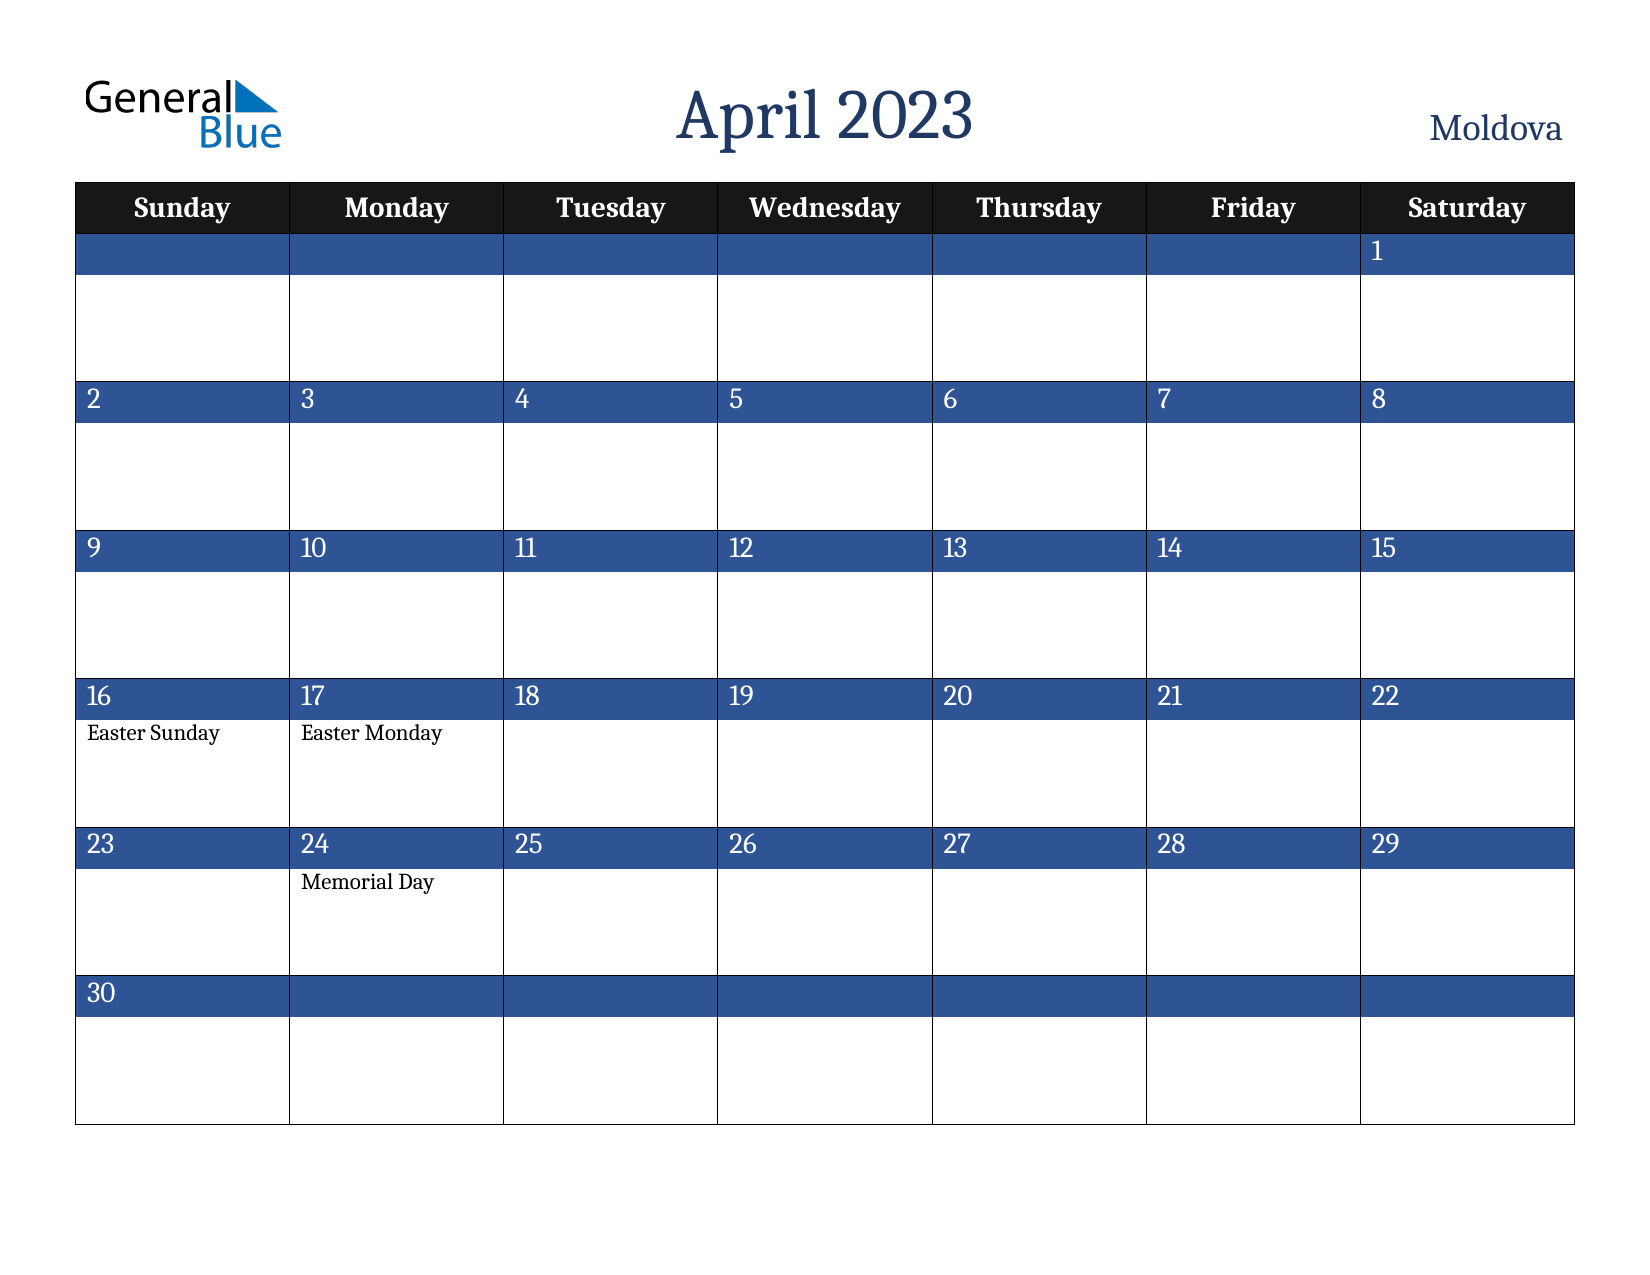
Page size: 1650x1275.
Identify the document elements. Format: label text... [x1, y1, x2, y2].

table_cell [1147, 720, 1360, 827]
table_cell [76, 572, 289, 678]
table_cell [76, 869, 289, 975]
table_cell [1147, 275, 1360, 381]
table_cell [290, 234, 503, 275]
table_cell [718, 869, 932, 975]
table_cell [1147, 423, 1360, 530]
table_cell Memorial Day [290, 869, 503, 975]
table_cell [1147, 1017, 1360, 1123]
table_cell Monday [290, 183, 503, 233]
table_cell 25 [504, 828, 717, 869]
table_cell 19 [718, 679, 932, 720]
table_header April 2023 [504, 75, 1146, 182]
table_cell 30 [76, 976, 289, 1017]
table_cell [1147, 869, 1360, 975]
table_cell 8 [1361, 382, 1574, 423]
table_cell [933, 976, 1146, 1017]
table_cell [718, 423, 932, 530]
table_cell Friday [1147, 183, 1360, 233]
table_cell 29 [1361, 828, 1574, 869]
table_cell 27 [933, 828, 1146, 869]
table_cell [76, 1017, 289, 1123]
table_cell [933, 234, 1146, 275]
table_cell [933, 720, 1146, 827]
table_cell [1361, 572, 1574, 678]
table_cell 18 [504, 679, 717, 720]
table_cell [290, 572, 503, 678]
table_cell 4 [504, 382, 717, 423]
table_cell 21 [1147, 679, 1360, 720]
table_cell Easter Monday [290, 720, 503, 827]
table_cell [933, 572, 1146, 678]
table_cell 10 [290, 531, 503, 572]
table_cell [1361, 1017, 1574, 1123]
table_cell 5 [718, 382, 932, 423]
table_cell [290, 423, 503, 530]
table_cell 2 [76, 382, 289, 423]
table_cell Tuesday [504, 183, 717, 233]
table_cell 24 [290, 828, 503, 869]
table_cell [290, 275, 503, 381]
table_cell Saturday [1361, 183, 1574, 233]
table_cell Wednesday [718, 183, 932, 233]
table_cell 12 [718, 531, 932, 572]
table_cell 26 [718, 828, 932, 869]
table_cell [76, 423, 289, 530]
table_cell [504, 976, 717, 1017]
picture [86, 80, 281, 148]
table_cell 3 [290, 382, 503, 423]
table_cell [1147, 572, 1360, 678]
table_cell [504, 869, 717, 975]
table_cell [504, 423, 717, 530]
table_cell 15 [1361, 531, 1574, 572]
table_cell 16 [76, 679, 289, 720]
table_cell 7 [1147, 382, 1360, 423]
table_cell [1361, 275, 1574, 381]
table_cell 11 [504, 531, 717, 572]
table_cell Thursday [933, 183, 1146, 233]
table_cell [718, 234, 932, 275]
table_cell [504, 275, 717, 381]
table_cell [290, 1017, 503, 1123]
table_cell 14 [1147, 531, 1360, 572]
table_cell [1361, 720, 1574, 827]
table_cell [1361, 976, 1574, 1017]
table_cell [933, 423, 1146, 530]
table_cell [1361, 869, 1574, 975]
table_cell [504, 1017, 717, 1123]
table_cell 9 [76, 531, 289, 572]
table_cell [718, 1017, 932, 1123]
table_cell [933, 869, 1146, 975]
table_cell 23 [76, 828, 289, 869]
table_cell [76, 275, 289, 381]
table_cell 13 [933, 531, 1146, 572]
table_cell 20 [933, 679, 1146, 720]
table_cell [1361, 423, 1574, 530]
table_cell [504, 720, 717, 827]
table_cell [1147, 234, 1360, 275]
table_cell Sunday [76, 183, 289, 233]
table_header Moldova [1146, 75, 1574, 182]
table_cell 6 [933, 382, 1146, 423]
table_cell [718, 976, 932, 1017]
table_cell 22 [1361, 679, 1574, 720]
table_cell [718, 720, 932, 827]
table_cell [76, 234, 289, 275]
table_cell [933, 1017, 1146, 1123]
table_cell [933, 275, 1146, 381]
table_header [76, 75, 503, 182]
table_cell [718, 572, 932, 678]
table_cell [504, 234, 717, 275]
table_cell 17 [290, 679, 503, 720]
table_cell [504, 572, 717, 678]
table_cell [290, 976, 503, 1017]
table_cell Easter Sunday [76, 720, 289, 827]
table_cell [1147, 976, 1360, 1017]
table_cell 28 [1147, 828, 1360, 869]
table_cell [718, 275, 932, 381]
table_cell 1 [1361, 234, 1574, 275]
